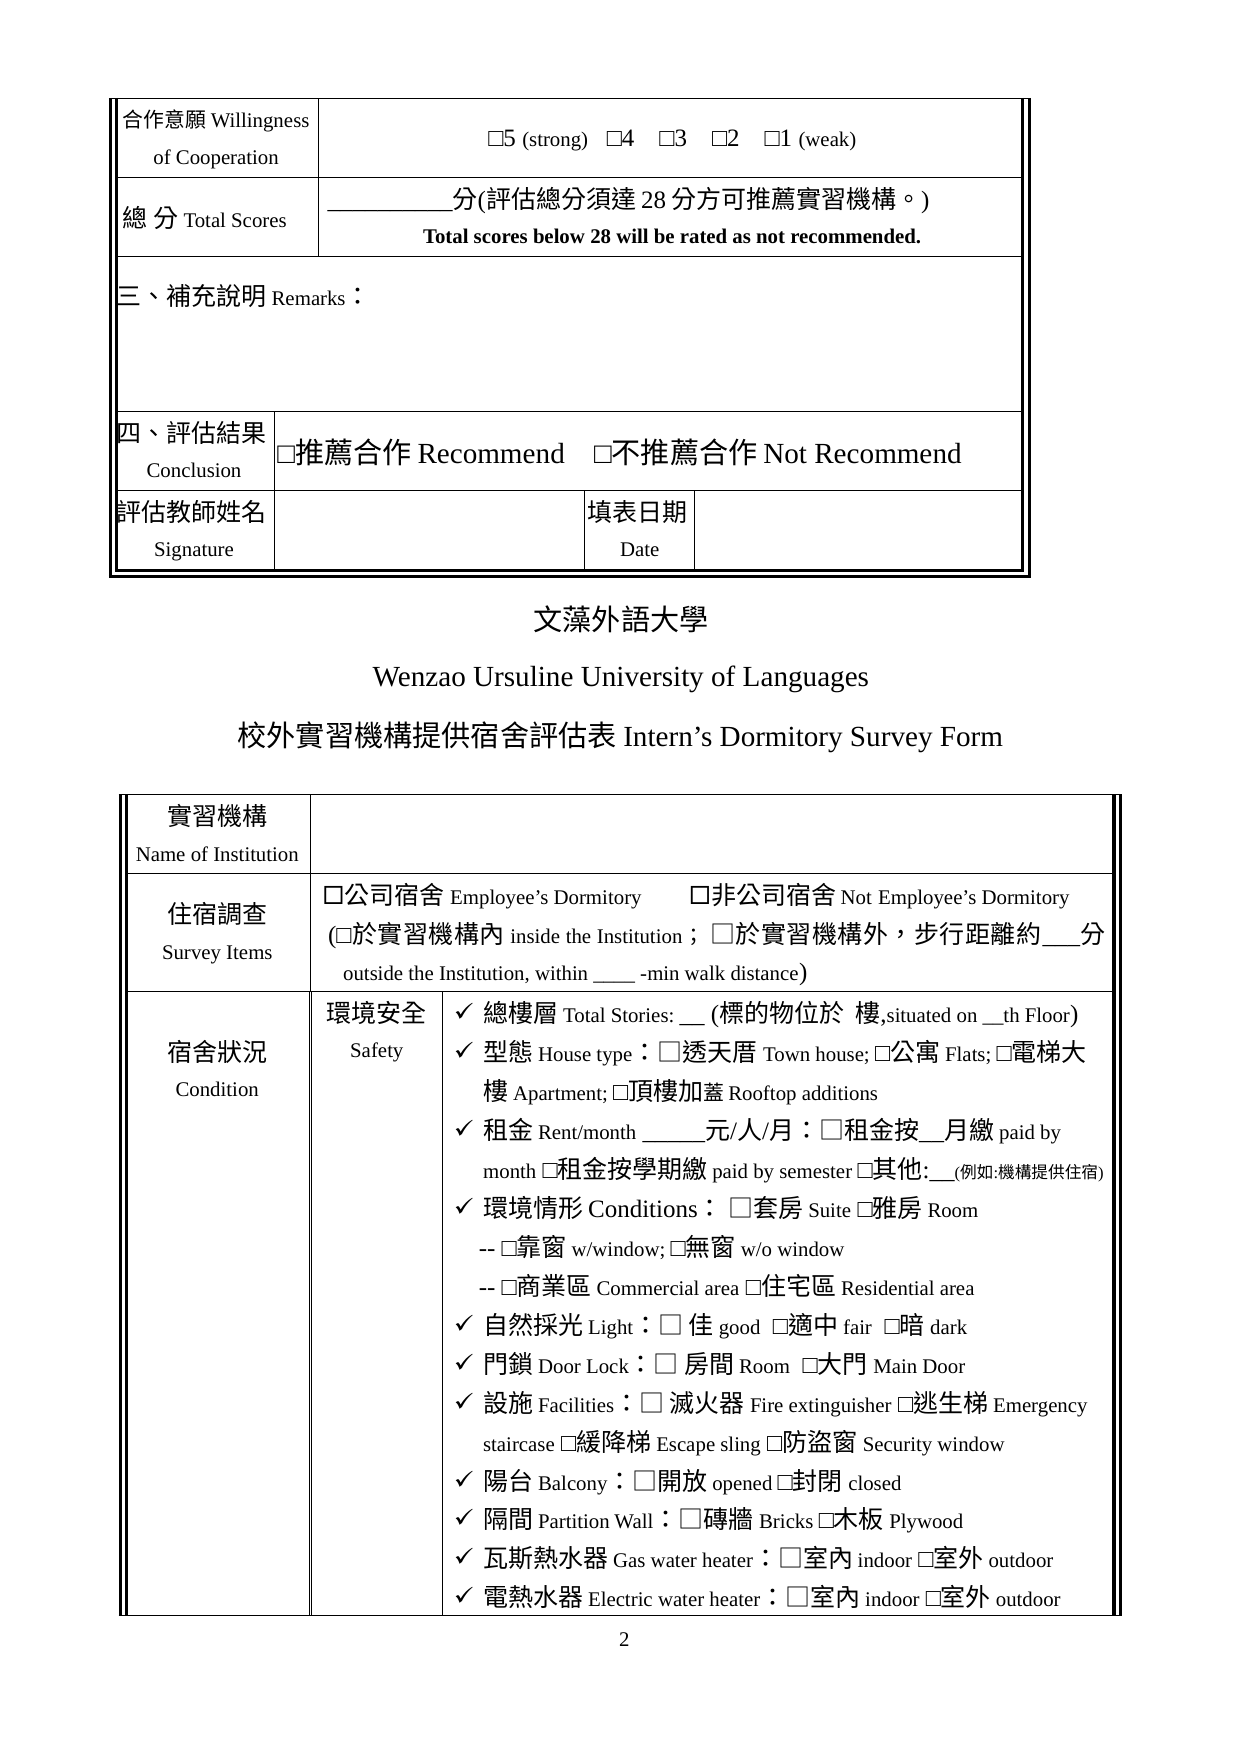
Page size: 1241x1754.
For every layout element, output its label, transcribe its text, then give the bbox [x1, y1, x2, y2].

table_cell 評估教師姓名 Signature [118, 491, 274, 569]
table_cell 合作意願 Willingness of Cooperation [118, 99, 318, 177]
table_cell [695, 491, 1021, 569]
text 校外實習機構提供宿舍評估表 Intern’s Dormitory Survey Form [118, 695, 1122, 773]
table_header [311, 795, 1112, 873]
table_cell 宿舍狀況 Condition [128, 992, 309, 1615]
table_cell 四、評估結果 Conclusion [118, 412, 274, 490]
table_cell □推薦合作Recommend □不推薦合作Not Recommend [275, 412, 1021, 490]
text 文藻外語大學 [119, 578, 1122, 656]
table_cell □5 (strong) □4 □3 □2 □1 (weak) [319, 99, 1021, 177]
text Wenzao Ursuline University of Languages [119, 656, 1122, 695]
table_cell 公司宿舍 Employee’s Dormitory 非公司宿舍 Not Employee’s Dormitory (□於實習機構內inside the Institution； □於實習機構外，步行距離約___分outside the Institution, within ____ -min walk distance) [311, 874, 1112, 991]
table_cell 總 分Total Scores [118, 178, 318, 256]
table_cell 環境安全 Safety [312, 992, 442, 1615]
table_cell [275, 491, 584, 569]
table_cell 三、補充說明Remarks： [118, 257, 1021, 411]
table_cell __________分(評估總分須達28分方可推薦實習機構。) Total scores below 28 will be rated as not recommended. [319, 178, 1021, 256]
table_cell 填表日期 Date [585, 491, 694, 569]
table_header 實習機構 Name of Institution [128, 795, 310, 873]
table_cell 住宿調查 Survey Items [128, 874, 310, 991]
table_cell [443, 992, 1112, 1615]
